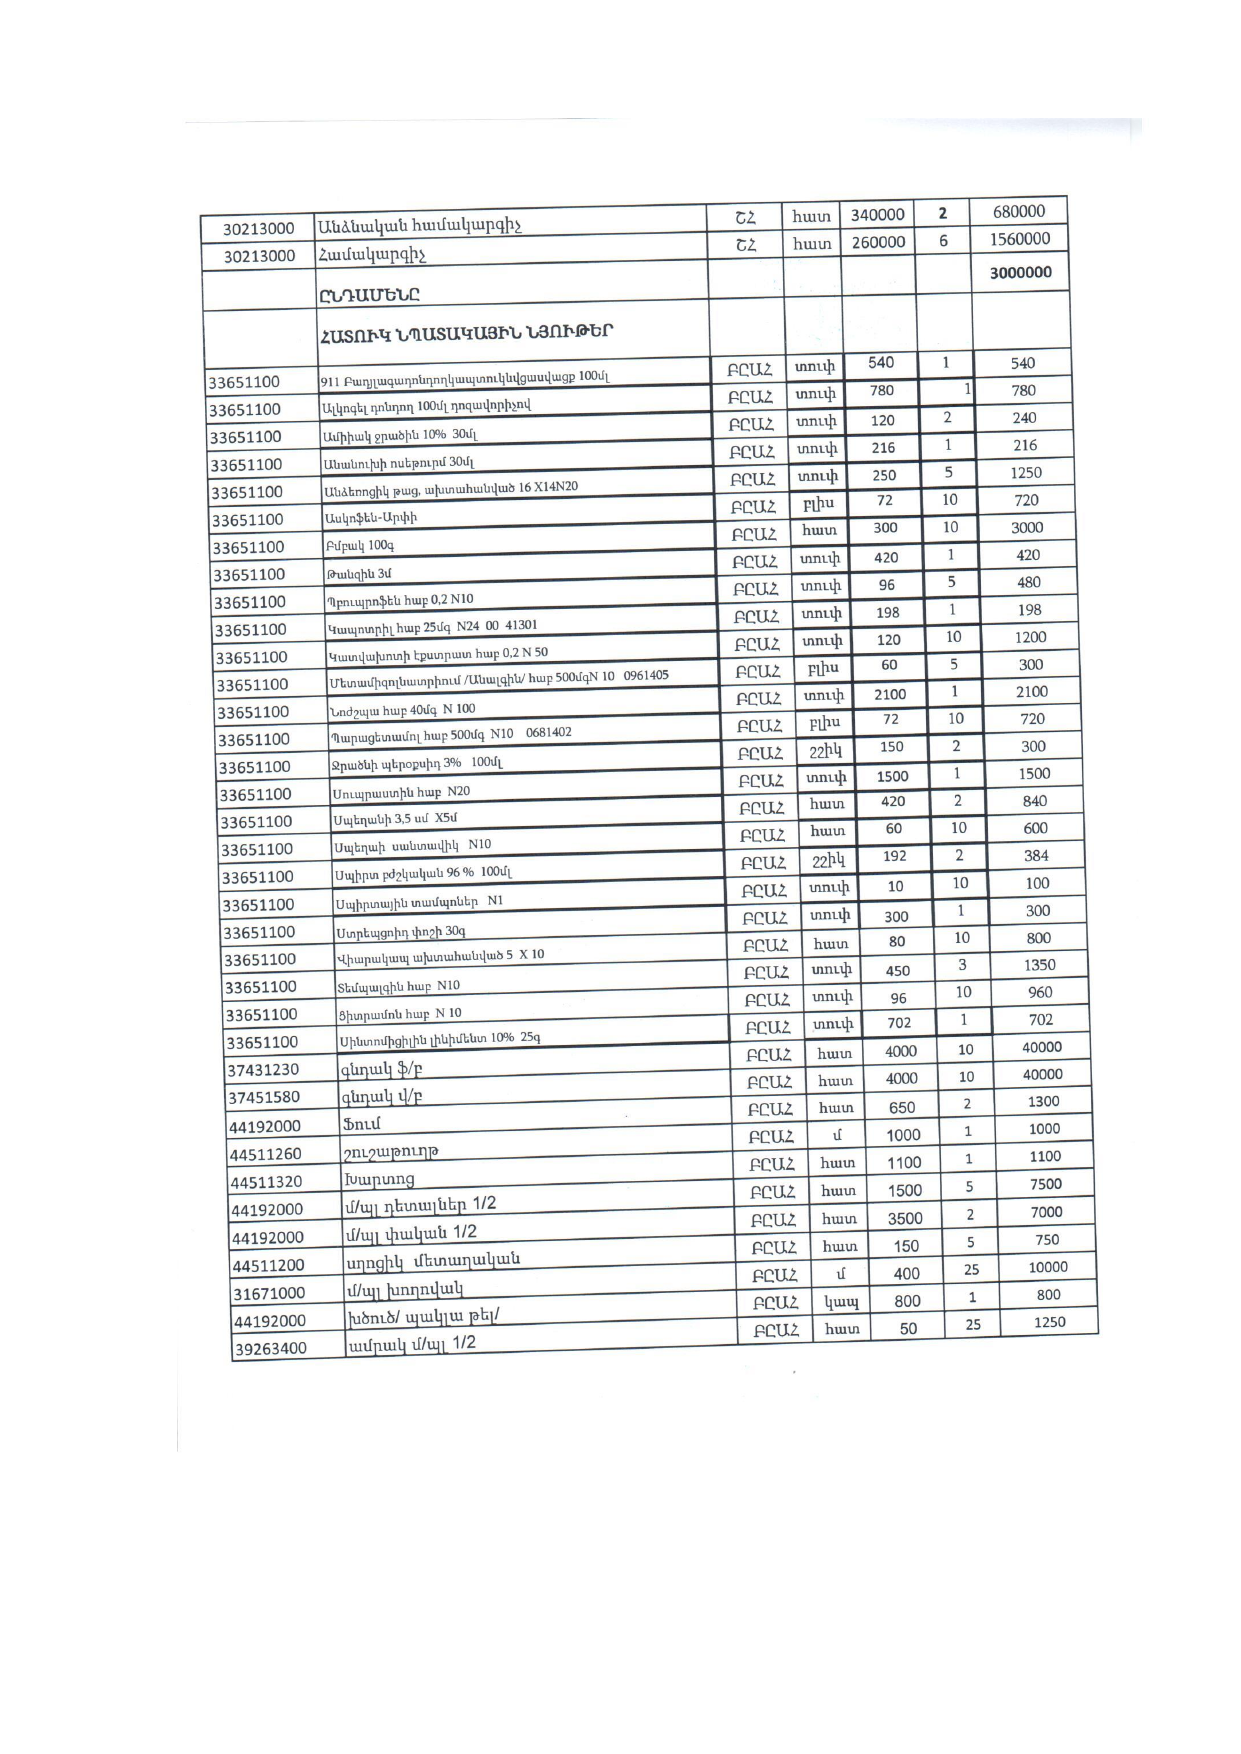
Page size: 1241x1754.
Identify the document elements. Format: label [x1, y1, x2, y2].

picture [177, 118, 1151, 1458]
